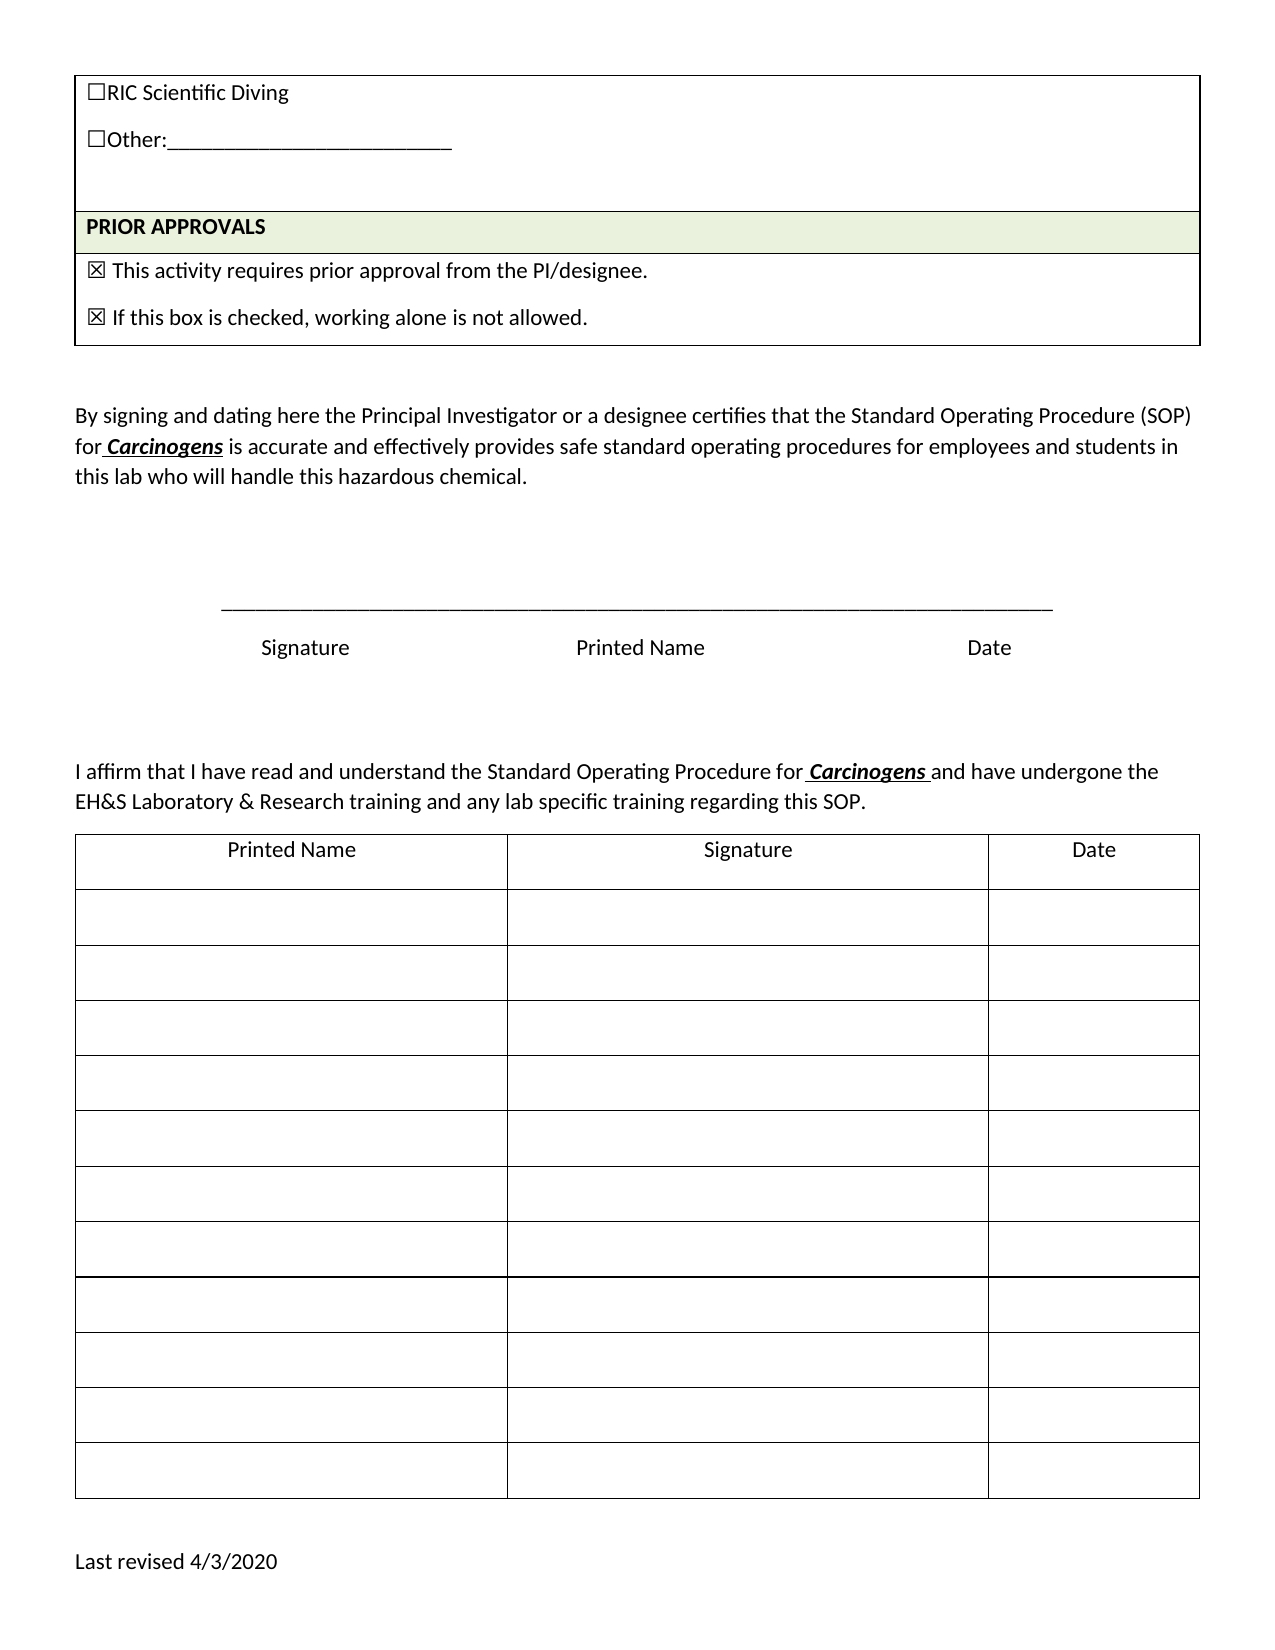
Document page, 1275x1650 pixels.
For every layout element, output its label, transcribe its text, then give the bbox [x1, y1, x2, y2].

table_cell [508, 946, 988, 1000]
text I affirm that I have read and understand the Standard Operating Procedure for Carcinogens and have undergone the EH&S Laboratory & Research training and any lab specific training regarding this SOP. [75, 757, 1200, 815]
table_cell [76, 1278, 507, 1332]
table_cell PRIOR APPROVALS [76, 212, 1199, 253]
table_cell [508, 1278, 988, 1332]
text By signing and dating here the Principal Investigator or a designee certifies that the Standard Operating Procedure (SOP) for Carcinogens is accurate and effectively provides safe standard operating procedures for employees and students in this lab who will handle this hazardous chemical. [75, 402, 1200, 490]
table_cell [508, 1167, 988, 1221]
table_cell [508, 1443, 988, 1498]
table_cell [76, 1167, 507, 1221]
table_cell [76, 1388, 507, 1442]
text Signature Printed Name Date [75, 633, 1200, 661]
table_header Date [989, 835, 1199, 889]
table_cell [989, 1333, 1199, 1387]
table_cell [989, 1167, 1199, 1221]
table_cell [76, 76, 1199, 211]
table_cell [989, 946, 1199, 1000]
table_cell [508, 1111, 988, 1166]
table_cell [508, 1056, 988, 1110]
table_cell [989, 1388, 1199, 1442]
table_cell [989, 890, 1199, 944]
table_header Signature [508, 835, 988, 889]
table_header Printed Name [76, 835, 507, 889]
table_cell [989, 1278, 1199, 1332]
table_cell [76, 1333, 507, 1387]
table_cell [76, 1443, 507, 1498]
table_cell [76, 890, 507, 944]
table_cell [989, 1056, 1199, 1110]
table_cell [76, 946, 507, 1000]
table_cell [508, 1388, 988, 1442]
table_cell [76, 1056, 507, 1110]
table_cell [989, 1001, 1199, 1055]
table_cell [989, 1443, 1199, 1498]
table_cell [508, 1333, 988, 1387]
table_cell [989, 1222, 1199, 1276]
table_cell [76, 1222, 507, 1276]
table_cell [76, 1001, 507, 1055]
text _________________________________________________________________________ [75, 586, 1200, 614]
table_cell [76, 1111, 507, 1166]
table_cell [989, 1111, 1199, 1166]
table_cell [508, 1222, 988, 1276]
table_cell This activity requires prior approval from the PI/designee. If this box is checked, working alone is not allowed. [76, 254, 1199, 345]
table_cell [508, 1001, 988, 1055]
table_cell [508, 890, 988, 944]
